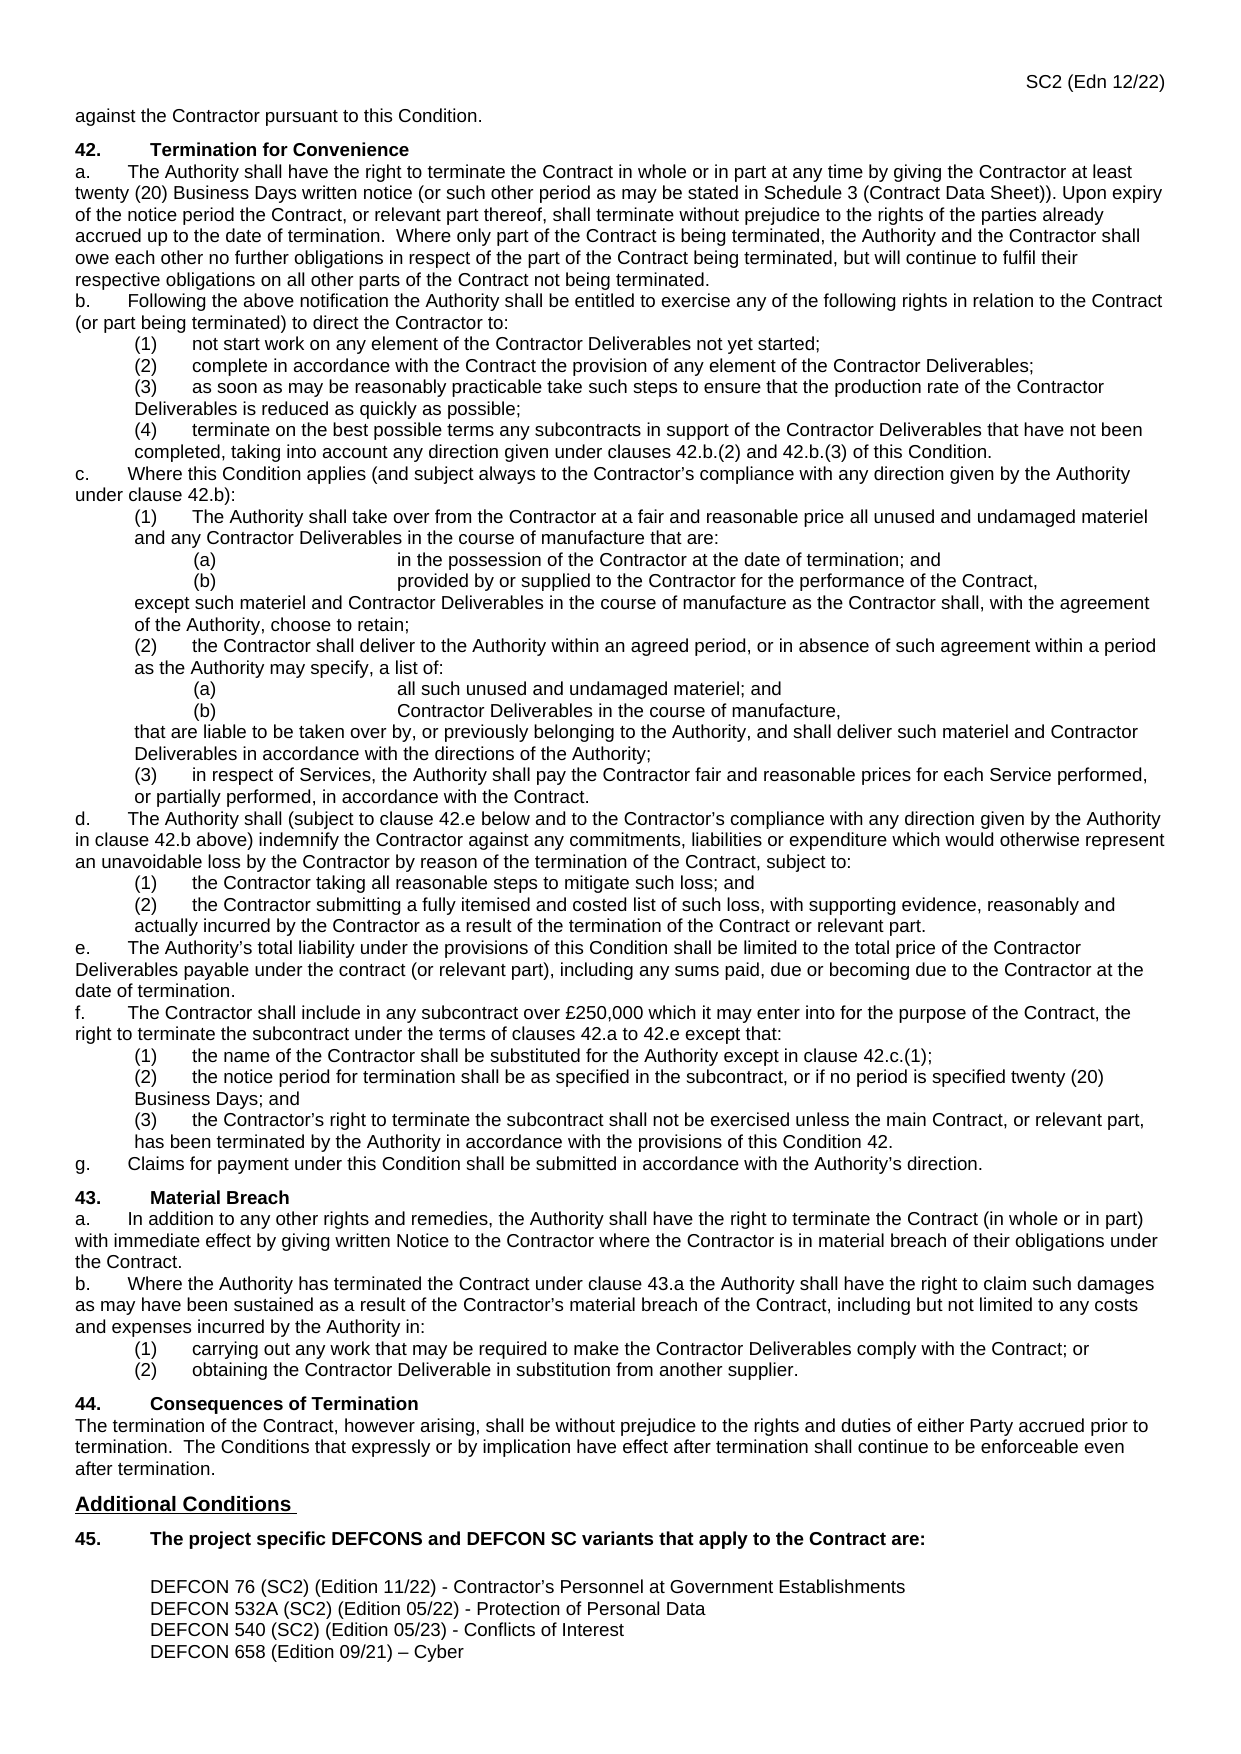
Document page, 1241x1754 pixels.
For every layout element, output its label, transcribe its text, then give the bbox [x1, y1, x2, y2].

list In addition to any other rights and remedies, the Authority shall have the right to terminate the Contract (in whole or in part) with immediate effect by giving written Notice to the Contractor where the Contractor is in material breach of their obligations under the Contract. [75, 1208, 1165, 1273]
subtitle Material Breach [75, 1186, 1165, 1208]
list Where this Condition applies (and subject always to the Contractor’s compliance with any direction given by the Authority under clause 42.b): [75, 462, 1165, 506]
list in respect of Services, the Authority shall pay the Contractor fair and reasonable prices for each Service performed, or partially performed, in accordance with the Contract. [134, 764, 1165, 807]
list The Authority shall take over from the Contractor at a fair and reasonable price all unused and undamaged materiel and any Contractor Deliverables in the course of manufacture that are: [134, 506, 1165, 549]
list terminate on the best possible terms any subcontracts in support of the Contractor Deliverables that have not been completed, taking into account any direction given under clauses 42.b.(2) and 42.b.(3) of this Condition. [134, 419, 1165, 462]
list complete in accordance with the Contract the provision of any element of the Contractor Deliverables; [134, 354, 1165, 376]
text The termination of the Contract, however arising, shall be without prejudice to the rights and duties of either Party accrued prior to termination. The Conditions that expressly or by implication have effect after termination shall continue to be enforceable even after termination. [75, 1414, 1165, 1479]
list DEFCON 532A (SC2) (Edition 05/22) - Protection of Personal Data [150, 1598, 1165, 1619]
list the Contractor taking all reasonable steps to mitigate such loss; and [134, 872, 1165, 894]
list all such unused and undamaged materiel; and [193, 678, 1165, 699]
list DEFCON 540 (SC2) (Edition 05/23) - Conflicts of Interest [150, 1619, 1165, 1641]
list The Authority shall have the right to terminate the Contract in whole or in part at any time by giving the Contractor at least twenty (20) Business Days written notice (or such other period as may be stated in Schedule 3 (Contract Data Sheet)). Upon expiry of the notice period the Contract, or relevant part thereof, shall terminate without prejudice to the rights of the parties already accrued up to the date of termination. Where only part of the Contract is being terminated, the Authority and the Contractor shall owe each other no further obligations in respect of the part of the Contract being terminated, but will continue to fulfil their respective obligations on all other parts of the Contract not being terminated. [75, 161, 1165, 290]
list DEFCON 76 (SC2) (Edition 11/22) - Contractor’s Personnel at Government Establishments [150, 1576, 1165, 1598]
list the name of the Contractor shall be substituted for the Authority except in clause 42.c.(1); [134, 1044, 1165, 1066]
list the Contractor submitting a fully itemised and costed list of such loss, with supporting evidence, reasonably and actually incurred by the Contractor as a result of the termination of the Contract or relevant part. [134, 894, 1165, 937]
text that are liable to be taken over by, or previously belonging to the Authority, and shall deliver such materiel and Contractor Deliverables in accordance with the directions of the Authority; [134, 721, 1165, 764]
list Contractor Deliverables in the course of manufacture, [193, 699, 1165, 721]
subtitle The project specific DEFCONS and DEFCON SC variants that apply to the Contract are: [75, 1528, 1165, 1550]
subtitle Termination for Convenience [75, 139, 1165, 161]
subtitle Additional Conditions [75, 1492, 1165, 1516]
list Claims for payment under this Condition shall be submitted in accordance with the Authority’s direction. [75, 1152, 1165, 1174]
list The Contractor shall include in any subcontract over £250,000 which it may enter into for the purpose of the Contract, the right to terminate the subcontract under the terms of clauses 42.a to 42.e except that: [75, 1001, 1165, 1044]
subtitle Consequences of Termination [75, 1393, 1165, 1414]
list obtaining the Contractor Deliverable in substitution from another supplier. [134, 1359, 1165, 1381]
list not start work on any element of the Contractor Deliverables not yet started; [134, 333, 1165, 354]
text except such materiel and Contractor Deliverables in the course of manufacture as the Contractor shall, with the agreement of the Authority, choose to retain; [134, 592, 1165, 635]
list The Authority shall (subject to clause 42.e below and to the Contractor’s compliance with any direction given by the Authority in clause 42.b above) indemnify the Contractor against any commitments, liabilities or expenditure which would otherwise represent an unavoidable loss by the Contractor by reason of the termination of the Contract, subject to: [75, 807, 1165, 872]
list the notice period for termination shall be as specified in the subcontract, or if no period is specified twenty (20) Business Days; and [134, 1066, 1165, 1109]
list Following the above notification the Authority shall be entitled to exercise any of the following rights in relation to the Contract (or part being terminated) to direct the Contractor to: [75, 290, 1165, 333]
list The Authority’s total liability under the provisions of this Condition shall be limited to the total price of the Contractor Deliverables payable under the contract (or relevant part), including any sums paid, due or becoming due to the Contractor at the date of termination. [75, 937, 1165, 1001]
list Where the Authority has terminated the Contract under clause 43.a the Authority shall have the right to claim such damages as may have been sustained as a result of the Contractor’s material breach of the Contract, including but not limited to any costs and expenses incurred by the Authority in: [75, 1273, 1165, 1337]
list as soon as may be reasonably practicable take such steps to ensure that the production rate of the Contractor Deliverables is reduced as quickly as possible; [134, 376, 1165, 419]
list the Contractor shall deliver to the Authority within an agreed period, or in absence of such agreement within a period as the Authority may specify, a list of: [134, 635, 1165, 678]
list the Contractor’s right to terminate the subcontract shall not be exercised unless the main Contract, or relevant part, has been terminated by the Authority in accordance with the provisions of this Condition 42. [134, 1109, 1165, 1152]
list in the possession of the Contractor at the date of termination; and [193, 549, 1165, 570]
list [75, 105, 1165, 126]
list carrying out any work that may be required to make the Contractor Deliverables comply with the Contract; or [134, 1337, 1165, 1359]
list provided by or supplied to the Contractor for the performance of the Contract, [193, 570, 1165, 592]
list DEFCON 658 (Edition 09/21) – Cyber [150, 1641, 1165, 1662]
